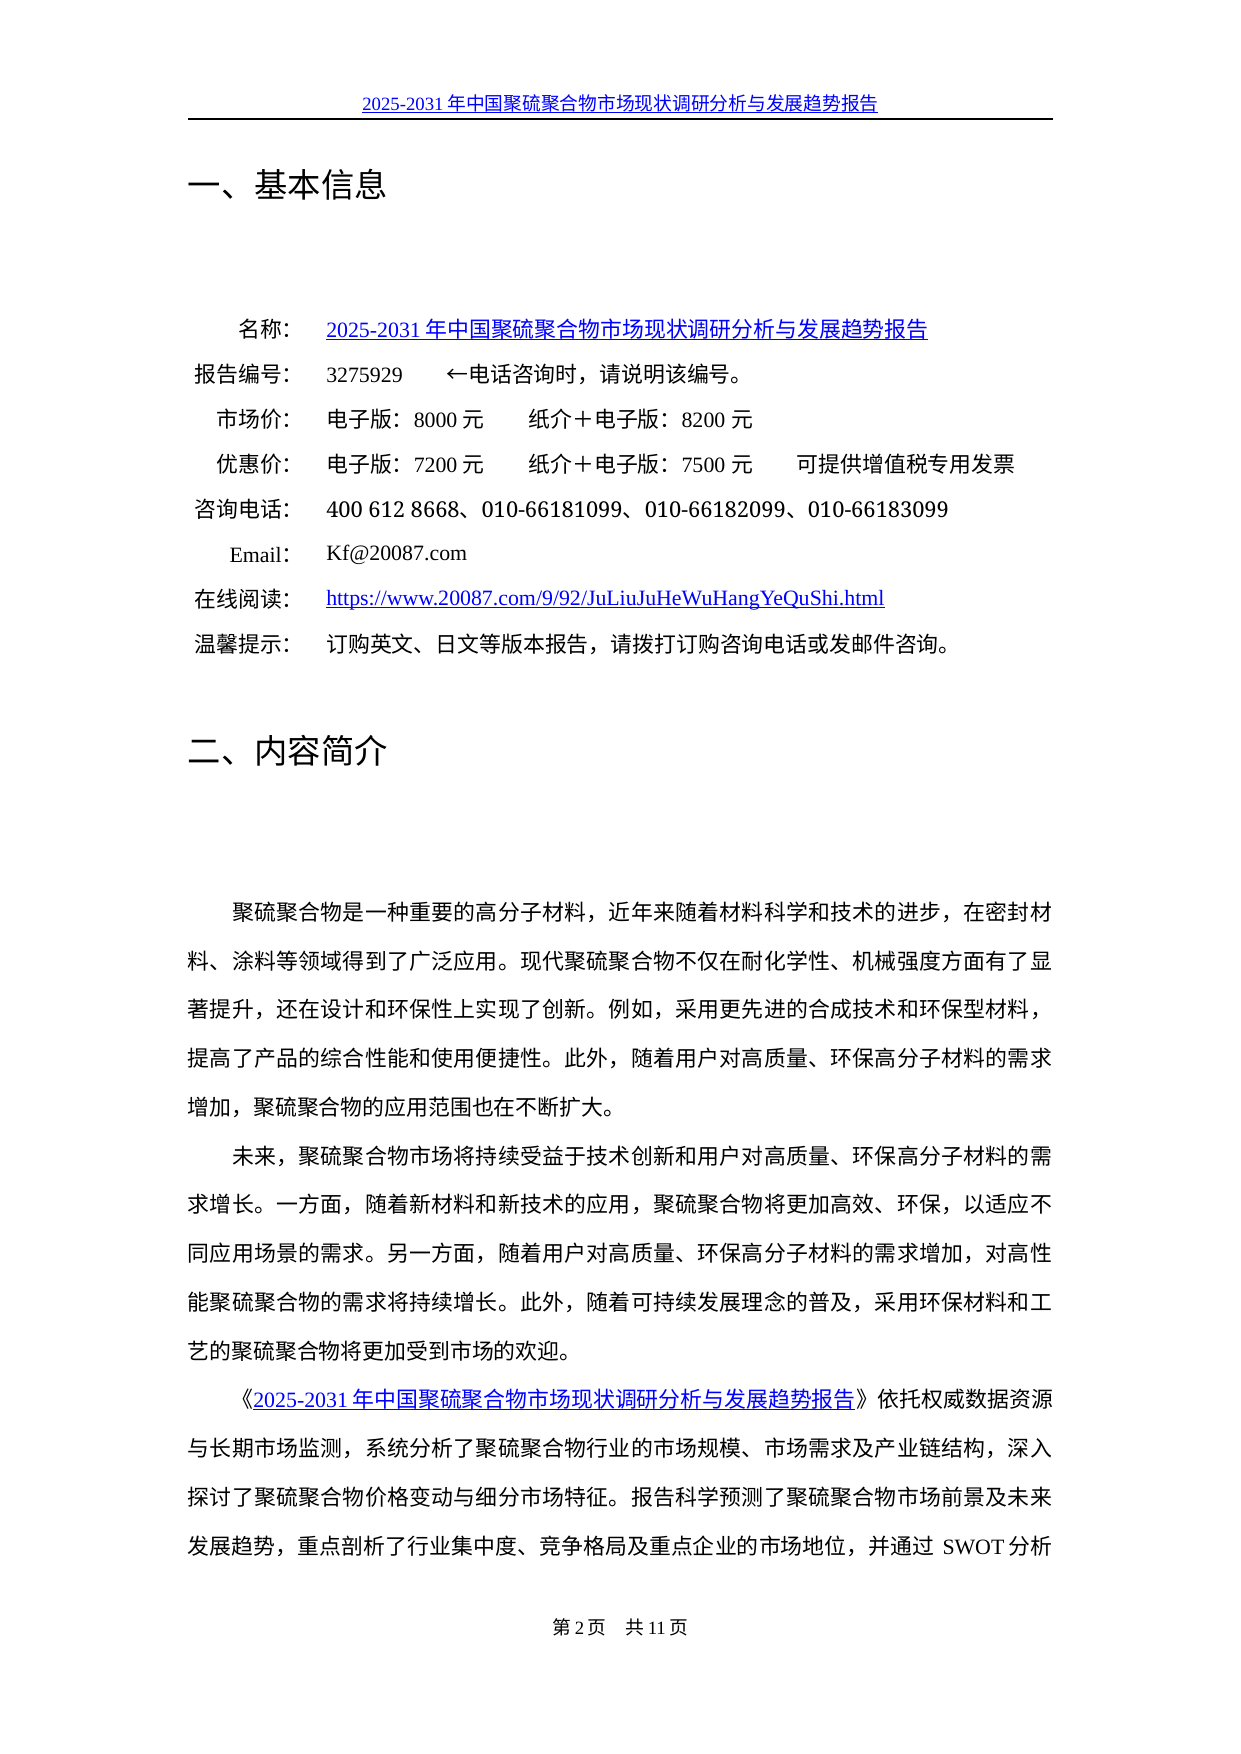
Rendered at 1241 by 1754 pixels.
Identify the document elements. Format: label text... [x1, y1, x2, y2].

table_cell 在线阅读： [167, 582, 315, 627]
table_header 名称： [167, 312, 315, 357]
table_cell 咨询电话： [167, 492, 315, 537]
table_cell 报告编号： [167, 357, 315, 402]
table_cell 温馨提示： [167, 627, 315, 672]
table_cell 市场价： [167, 402, 315, 447]
table_cell 优惠价： [167, 447, 315, 492]
table_header 2025-2031年中国聚硫聚合物市场现状调研分析与发展趋势报告 [315, 312, 1073, 357]
table_cell 3275929 ←电话咨询时，请说明该编号。 [315, 357, 1073, 402]
table_cell 电子版：7200 元 纸介＋电子版：7500 元 可提供增值税专用发票 [315, 447, 1073, 492]
table_cell Kf@20087.com [315, 537, 1073, 582]
table_cell [315, 582, 1073, 627]
table_cell 电子版：8000 元 纸介＋电子版：8200 元 [315, 402, 1073, 447]
table_cell Email： [167, 537, 315, 582]
table_cell 订购英文、日文等版本报告，请拨打订购咨询电话或发邮件咨询。 [315, 627, 1073, 672]
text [187, 894, 1053, 1561]
title 二、内容简介 [187, 717, 1053, 782]
table_cell 400 612 8668、010-66181099、010-66182099、010-66183099 [315, 492, 1073, 537]
title 一、基本信息 [187, 150, 1053, 215]
